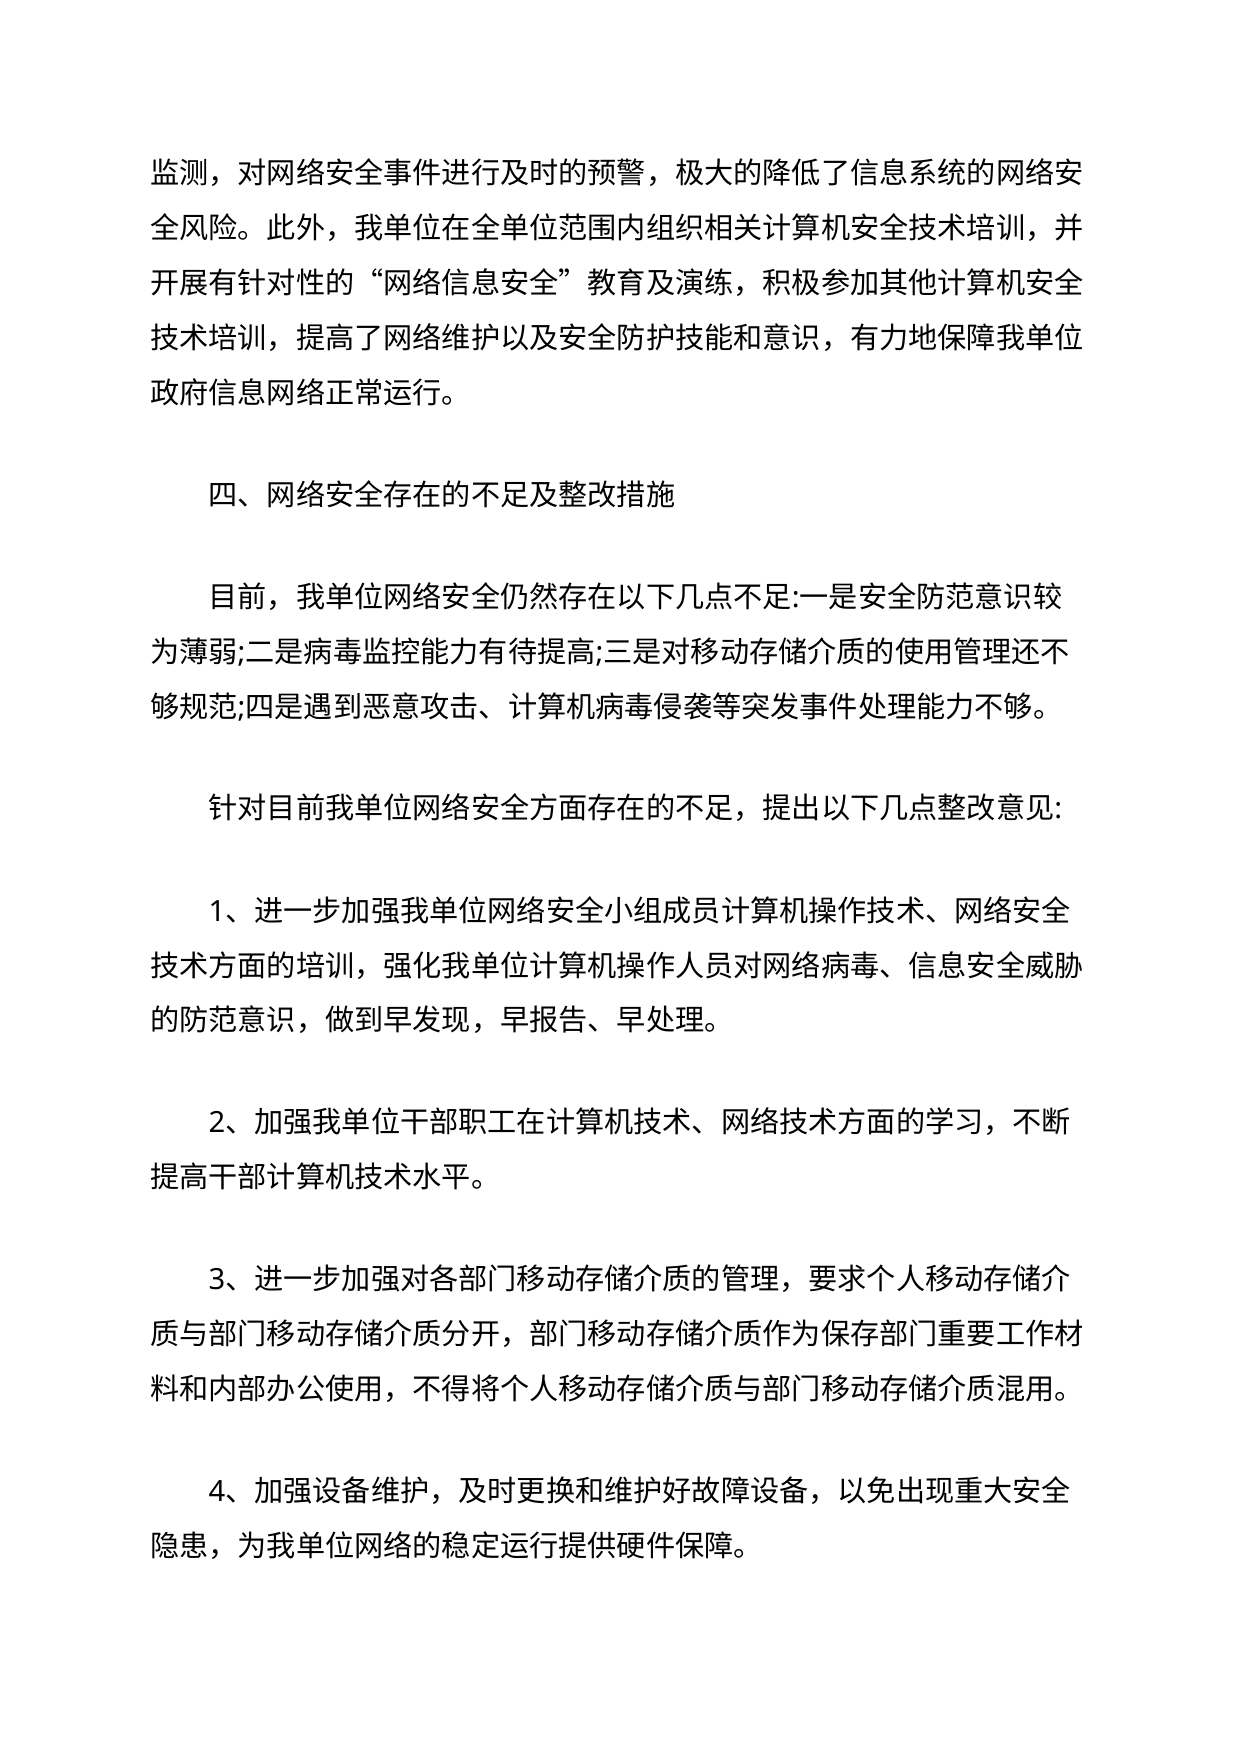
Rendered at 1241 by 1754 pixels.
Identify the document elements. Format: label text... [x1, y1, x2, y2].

text 针对目前我单位网络安全方面存在的不足，提出以下几点整改意见: [150, 785, 1090, 827]
text 3、进一步加强对各部门移动存储介质的管理，要求个人移动存储介质与部门移动存储介质分开，部门移动存储介质作为保存部门重要工作材料和内部办公使用，不得将个人移动存储介质与部门移动存储介质混用。 [150, 1256, 1090, 1408]
text 4、加强设备维护，及时更换和维护好故障设备，以免出现重大安全隐患，为我单位网络的稳定运行提供硬件保障。 [150, 1467, 1090, 1564]
text 1、进一步加强我单位网络安全小组成员计算机操作技术、网络安全技术方面的培训，强化我单位计算机操作人员对网络病毒、信息安全威胁的防范意识，做到早发现，早报告、早处理。 [150, 887, 1090, 1039]
text 2、加强我单位干部职工在计算机技术、网络技术方面的学习，不断提高干部计算机技术水平。 [150, 1099, 1090, 1196]
text 目前，我单位网络安全仍然存在以下几点不足:一是安全防范意识较为薄弱;二是病毒监控能力有待提高;三是对移动存储介质的使用管理还不够规范;四是遇到恶意攻击、计算机病毒侵袭等突发事件处理能力不够。 [150, 573, 1090, 726]
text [150, 150, 1090, 412]
text 四、网络安全存在的不足及整改措施 [150, 471, 1090, 514]
